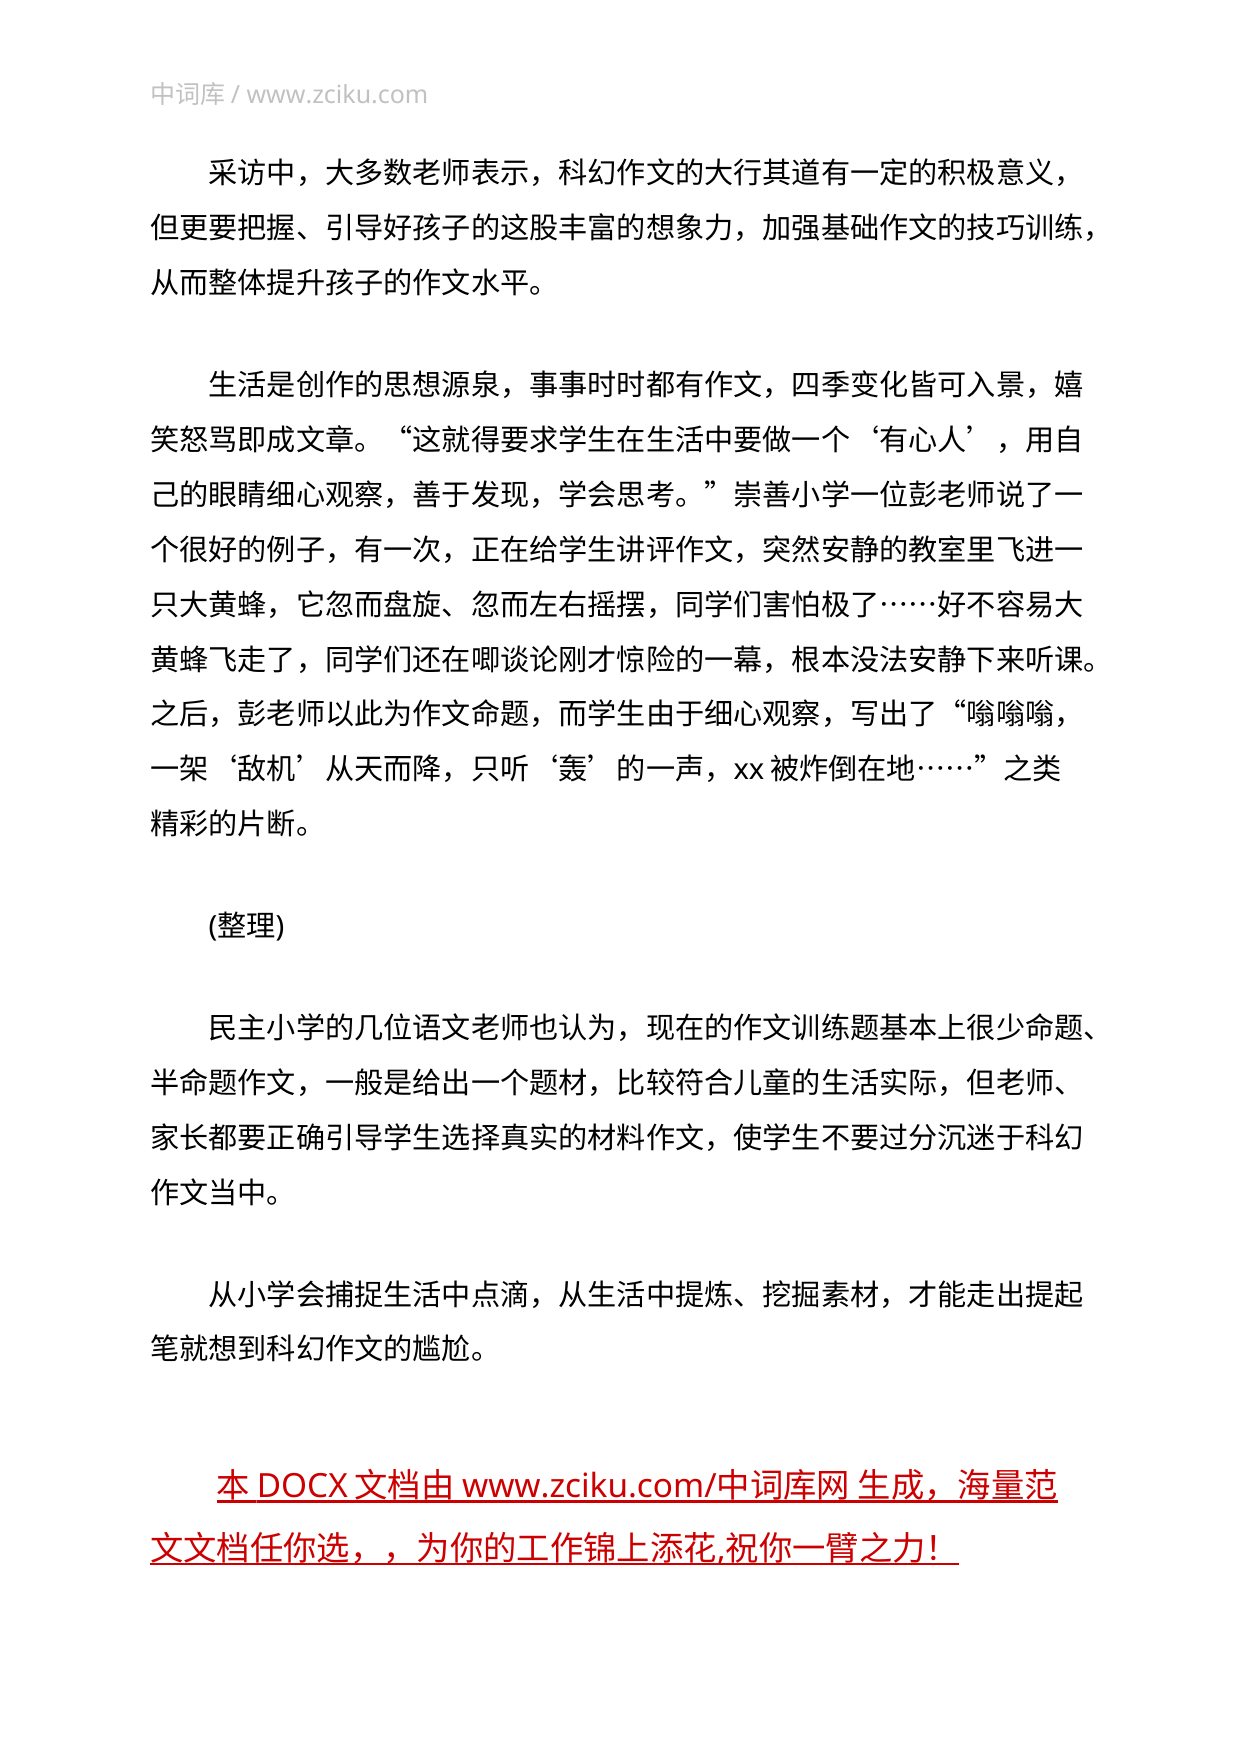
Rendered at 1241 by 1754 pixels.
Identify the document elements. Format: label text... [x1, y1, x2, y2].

text 本DOCX文档由 www.zciku.com/中词库网 生成，海量范文文档任你选，，为你的工作锦上添花,祝你一臂之力！ [150, 1459, 1090, 1570]
text (整理) [150, 903, 1090, 945]
text 生活是创作的思想源泉，事事时时都有作文，四季变化皆可入景，嬉笑怒骂即成文章。“这就得要求学生在生活中要做一个‘有心人’，用自己的眼睛细心观察，善于发现，学会思考。”崇善小学一位彭老师说了一个很好的例子，有一次，正在给学生讲评作文，突然安静的教室里飞进一只大黄蜂，它忽而盘旋、忽而左右摇摆，同学们害怕极了……好不容易大黄蜂飞走了，同学们还在唧谈论刚才惊险的一幕，根本没法安静下来听课。之后，彭老师以此为作文命题，而学生由于细心观察，写出了“嗡嗡嗡，一架‘敌机’从天而降，只听‘轰’的一声，xx被炸倒在地……”之类精彩的片断。 [150, 362, 1090, 843]
text 从小学会捕捉生活中点滴，从生活中提炼、挖掘素材，才能走出提起笔就想到科幻作文的尴尬。 [150, 1271, 1090, 1368]
text 民主小学的几位语文老师也认为，现在的作文训练题基本上很少命题、半命题作文，一般是给出一个题材，比较符合儿童的生活实际，但老师、家长都要正确引导学生选择真实的材料作文，使学生不要过分沉迷于科幻作文当中。 [150, 1004, 1090, 1212]
text 采访中，大多数老师表示，科幻作文的大行其道有一定的积极意义，但更要把握、引导好孩子的这股丰富的想象力，加强基础作文的技巧训练，从而整体提升孩子的作文水平。 [150, 150, 1090, 302]
